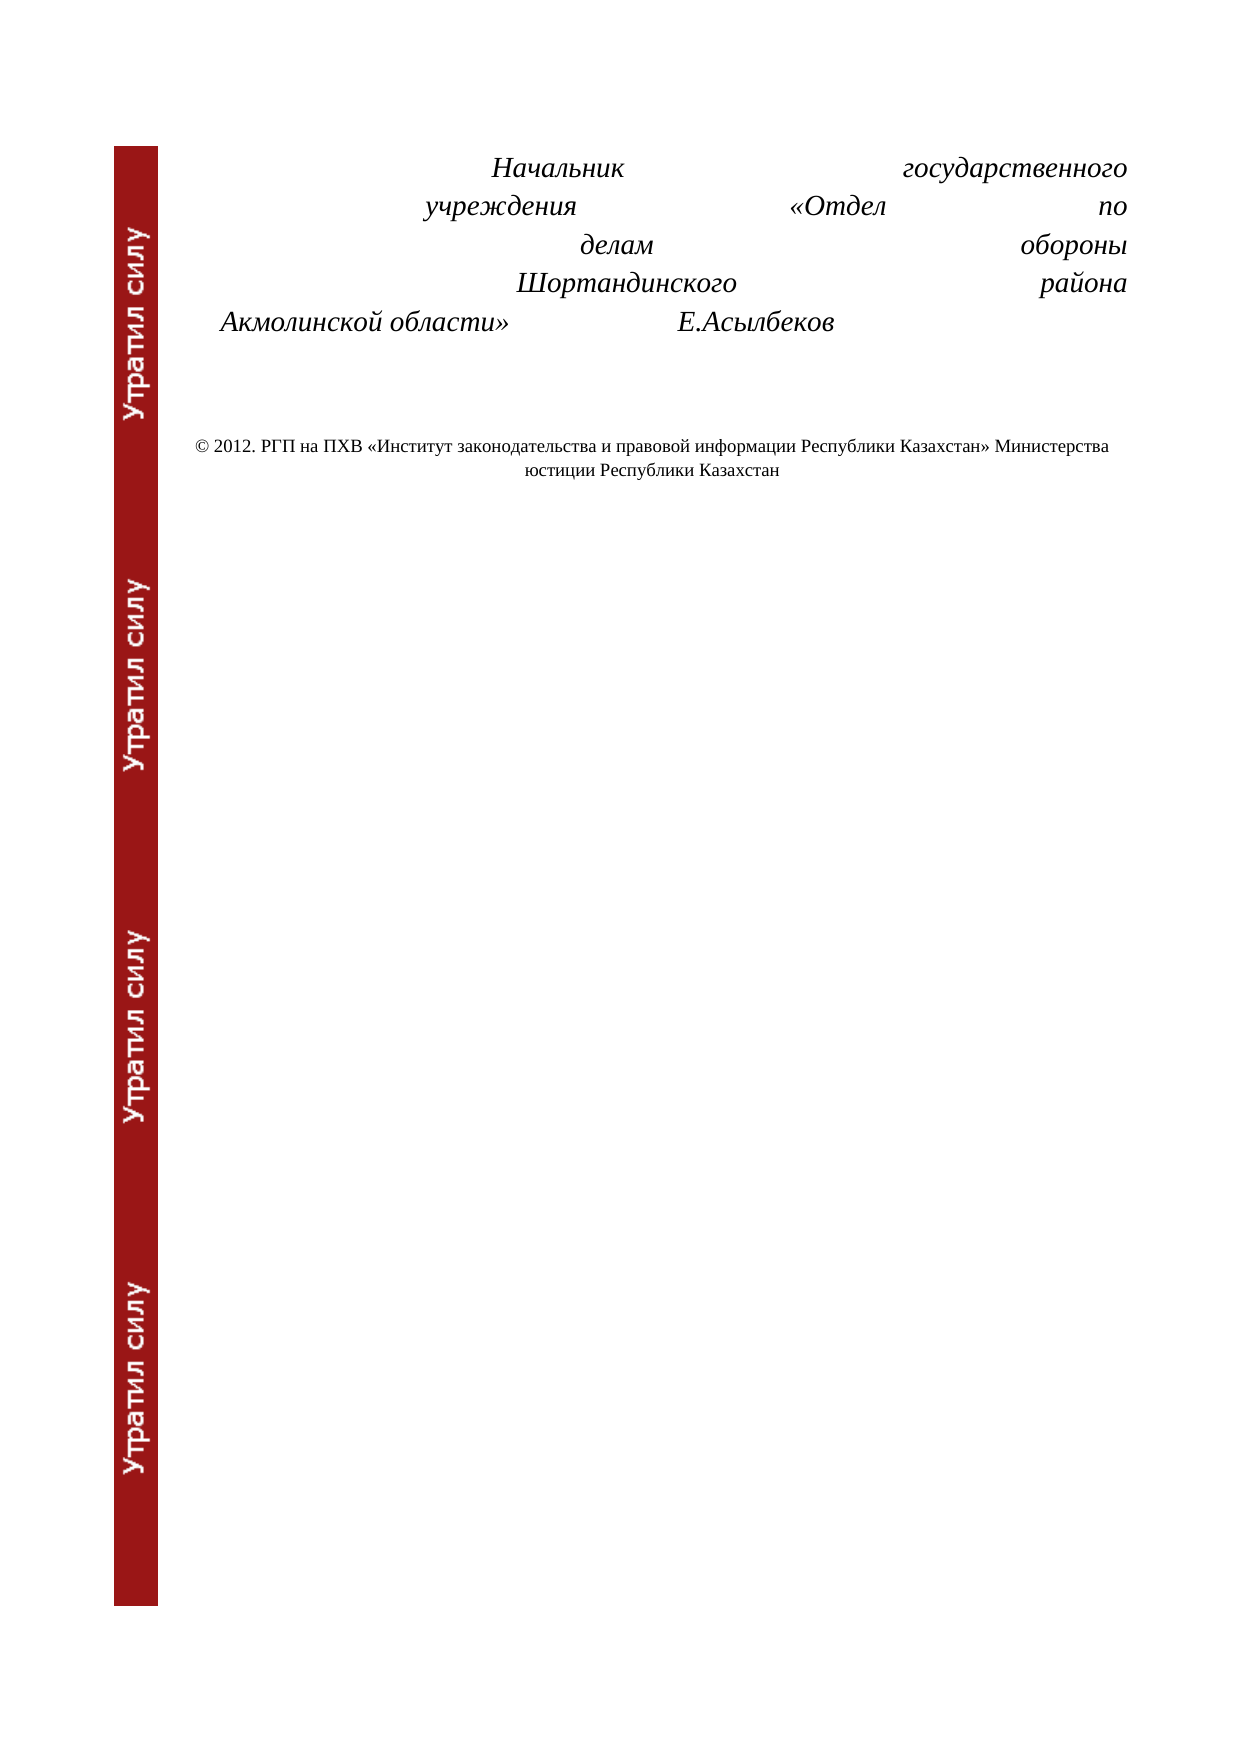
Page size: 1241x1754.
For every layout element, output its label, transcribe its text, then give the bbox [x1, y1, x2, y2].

text © 2012. РГП на ПХВ «Институт законодательства и правовой информации Республики Казахстан» Министерства юстиции Республики Казахстан [112, 434, 1128, 481]
picture [114, 146, 158, 150]
picture [114, 338, 158, 434]
text Начальник государственного учреждения «Отдел по делам обороны Шортандинского района Акмолинской области» Е.Асылбеков [112, 150, 1128, 338]
picture [114, 481, 158, 1606]
